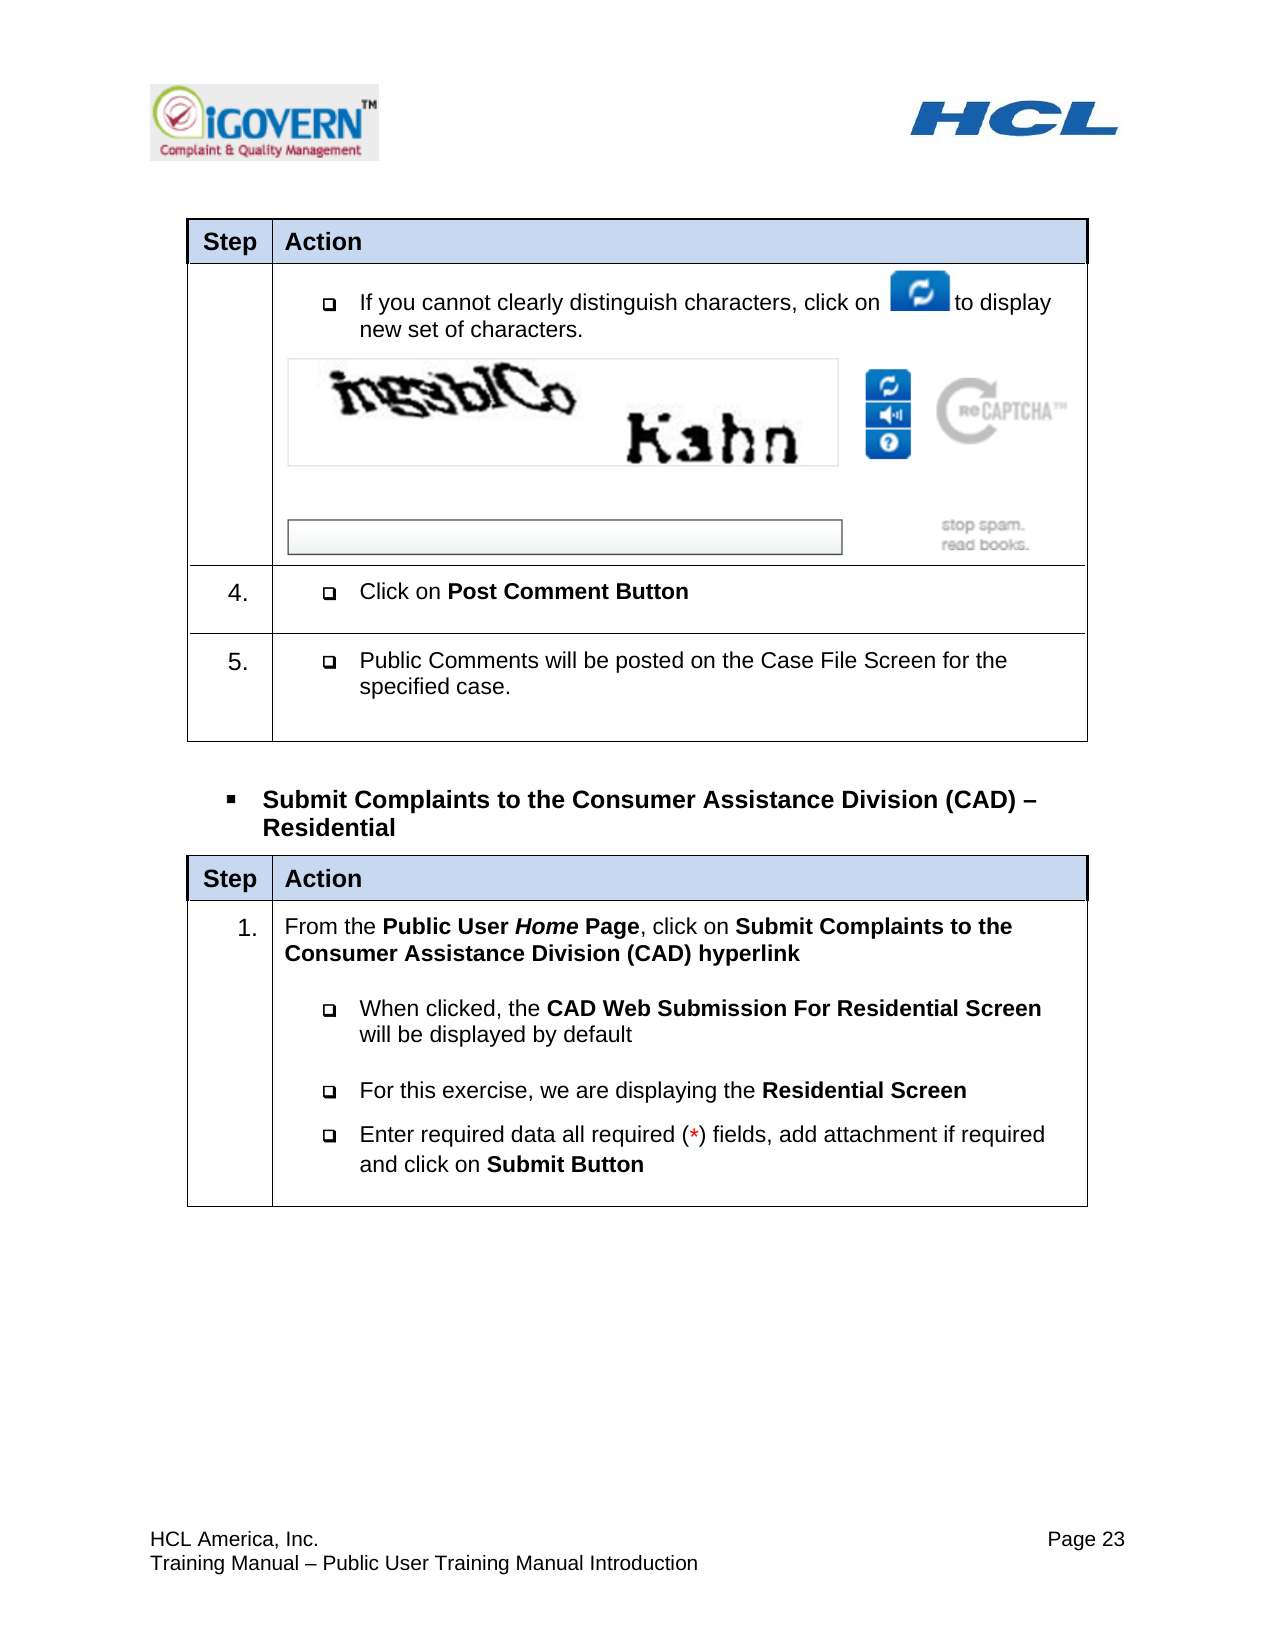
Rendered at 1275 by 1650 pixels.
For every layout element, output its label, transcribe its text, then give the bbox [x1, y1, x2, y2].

list Submit Complaints to the Consumer Assistance Division (CAD) – Residential [225, 784, 1125, 842]
picture [886, 264, 955, 311]
table_cell Click on Post Comment Button [273, 565, 1087, 633]
table_cell Public Comments will be posted on the Case File Screen for the specified case. [273, 633, 1087, 741]
table_header Step [189, 856, 272, 900]
table_header Step [189, 220, 272, 263]
picture [905, 75, 1125, 161]
table_cell [188, 900, 272, 1206]
table_header Action [273, 856, 1086, 900]
table_cell [188, 565, 272, 633]
table_cell [188, 633, 272, 741]
table_cell Enter characters in text box for challenge-response test If you cannot clearly distinguish characters, click on to display new set of characters. [273, 263, 1087, 565]
table_header Action [273, 220, 1086, 263]
table_cell [188, 263, 272, 565]
picture [284, 342, 1072, 565]
picture [150, 84, 379, 161]
